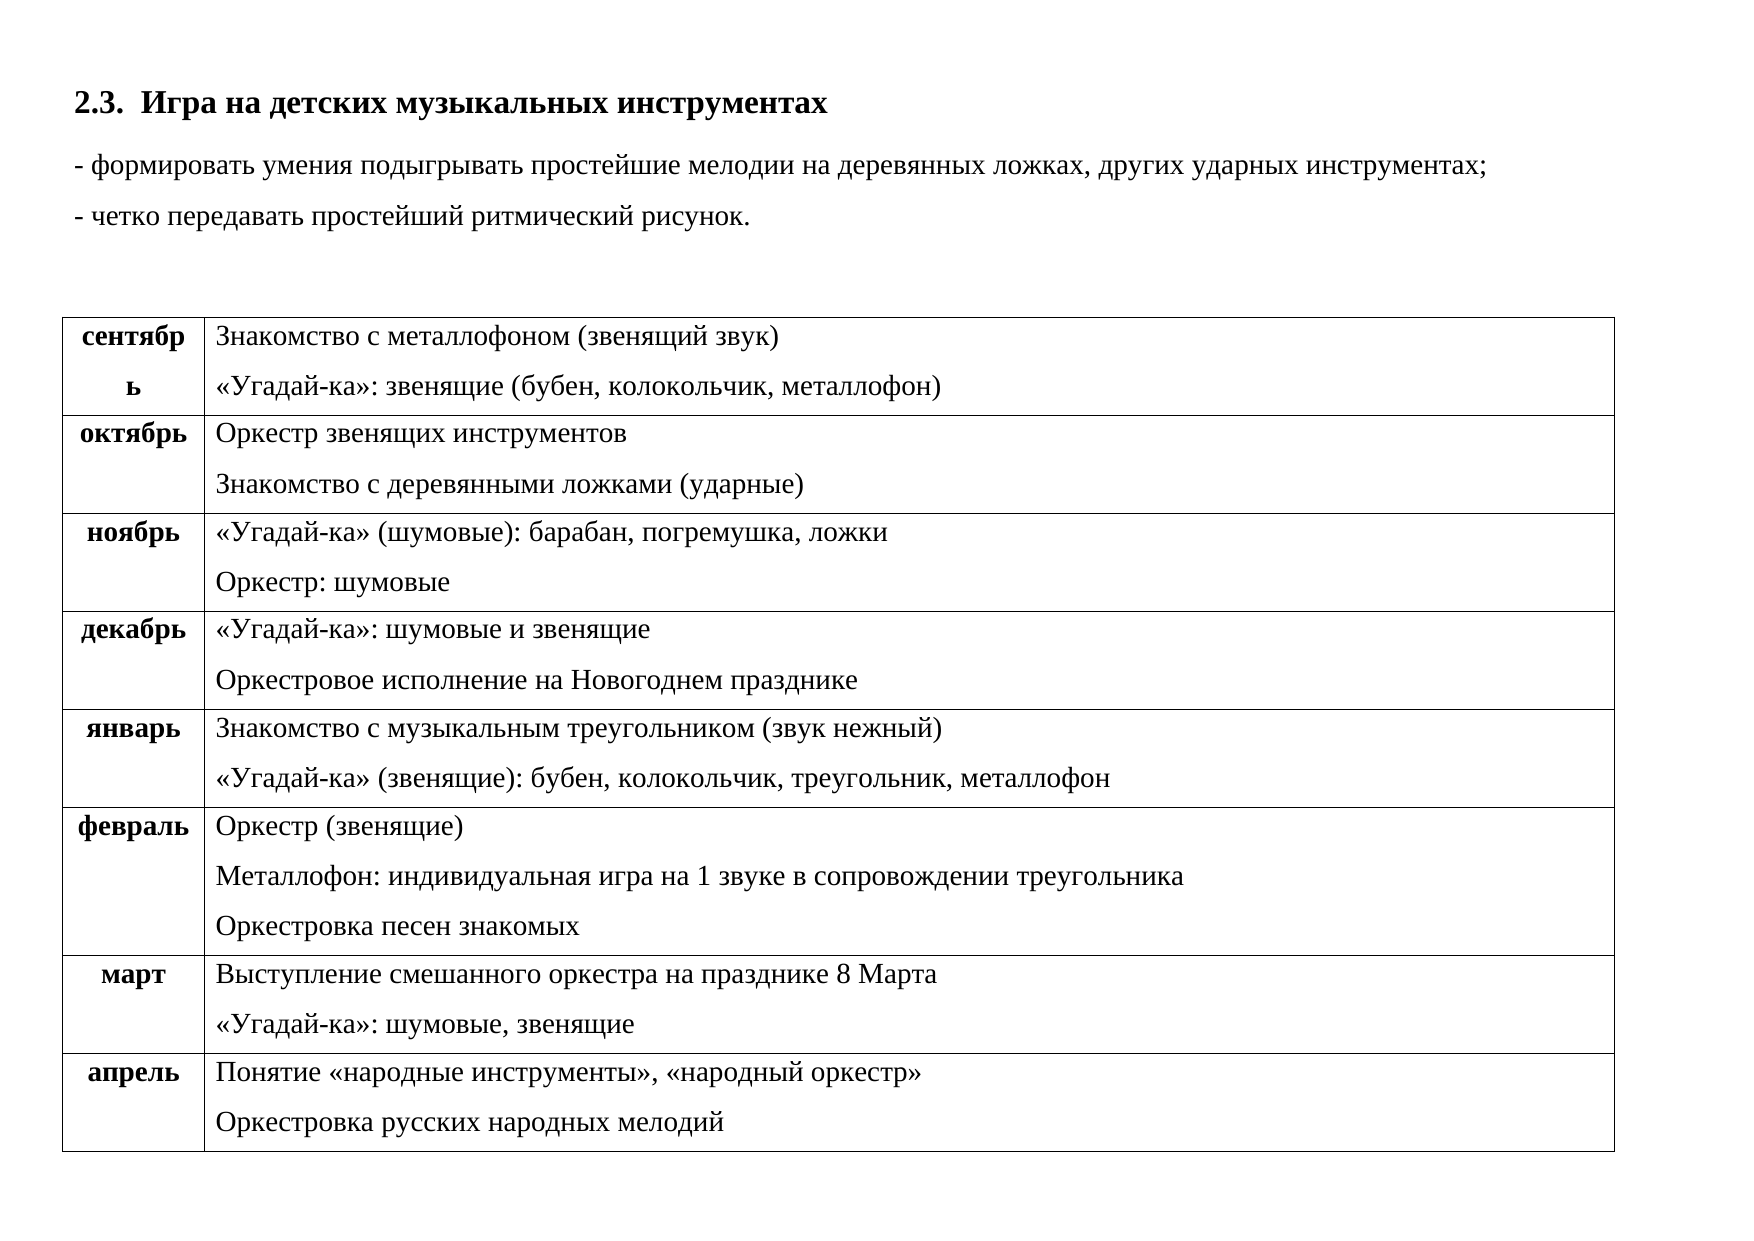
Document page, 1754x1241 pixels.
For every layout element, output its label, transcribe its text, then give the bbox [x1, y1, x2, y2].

table_cell декабрь [63, 612, 204, 709]
table_cell Выступление смешанного оркестра на празднике 8 Марта «Угадай-ка»: шумовые, звенящие [205, 956, 1614, 1053]
table_header сентябрь [63, 318, 204, 414]
table_cell Оркестр (звенящие) Металлофон: индивидуальная игра на 1 звуке в сопровождении треугольника Оркестровка песен знакомых [205, 808, 1614, 955]
table_cell апрель [63, 1054, 204, 1151]
table_cell октябрь [63, 416, 204, 513]
table_cell Знакомство с музыкальным треугольником (звук нежный) «Угадай-ка» (звенящие): бубен, колокольчик, треугольник, металлофон [205, 710, 1614, 807]
text 2.3. Игра на детских музыкальных инструментах [74, 83, 1604, 121]
text - формировать умения подыгрывать простейшие мелодии на деревянных ложках, других ударных инструментах; [74, 147, 1604, 181]
table_cell Понятие «народные инструменты», «народный оркестр» Оркестровка русских народных мелодий [205, 1054, 1614, 1151]
table_cell Оркестр звенящих инструментов Знакомство с деревянными ложками (ударные) [205, 416, 1614, 513]
table_cell «Угадай-ка» (шумовые): барабан, погремушка, ложки Оркестр: шумовые [205, 514, 1614, 611]
text - четко передавать простейший ритмический рисунок. [74, 198, 1604, 231]
table_cell февраль [63, 808, 204, 955]
table_cell январь [63, 710, 204, 807]
table_cell ноябрь [63, 514, 204, 611]
table_cell «Угадай-ка»: шумовые и звенящие Оркестровое исполнение на Новогоднем празднике [205, 612, 1614, 709]
table_cell март [63, 956, 204, 1053]
table_header Знакомство с металлофоном (звенящий звук) «Угадай-ка»: звенящие (бубен, колокольчик, металлофон) [205, 318, 1614, 414]
